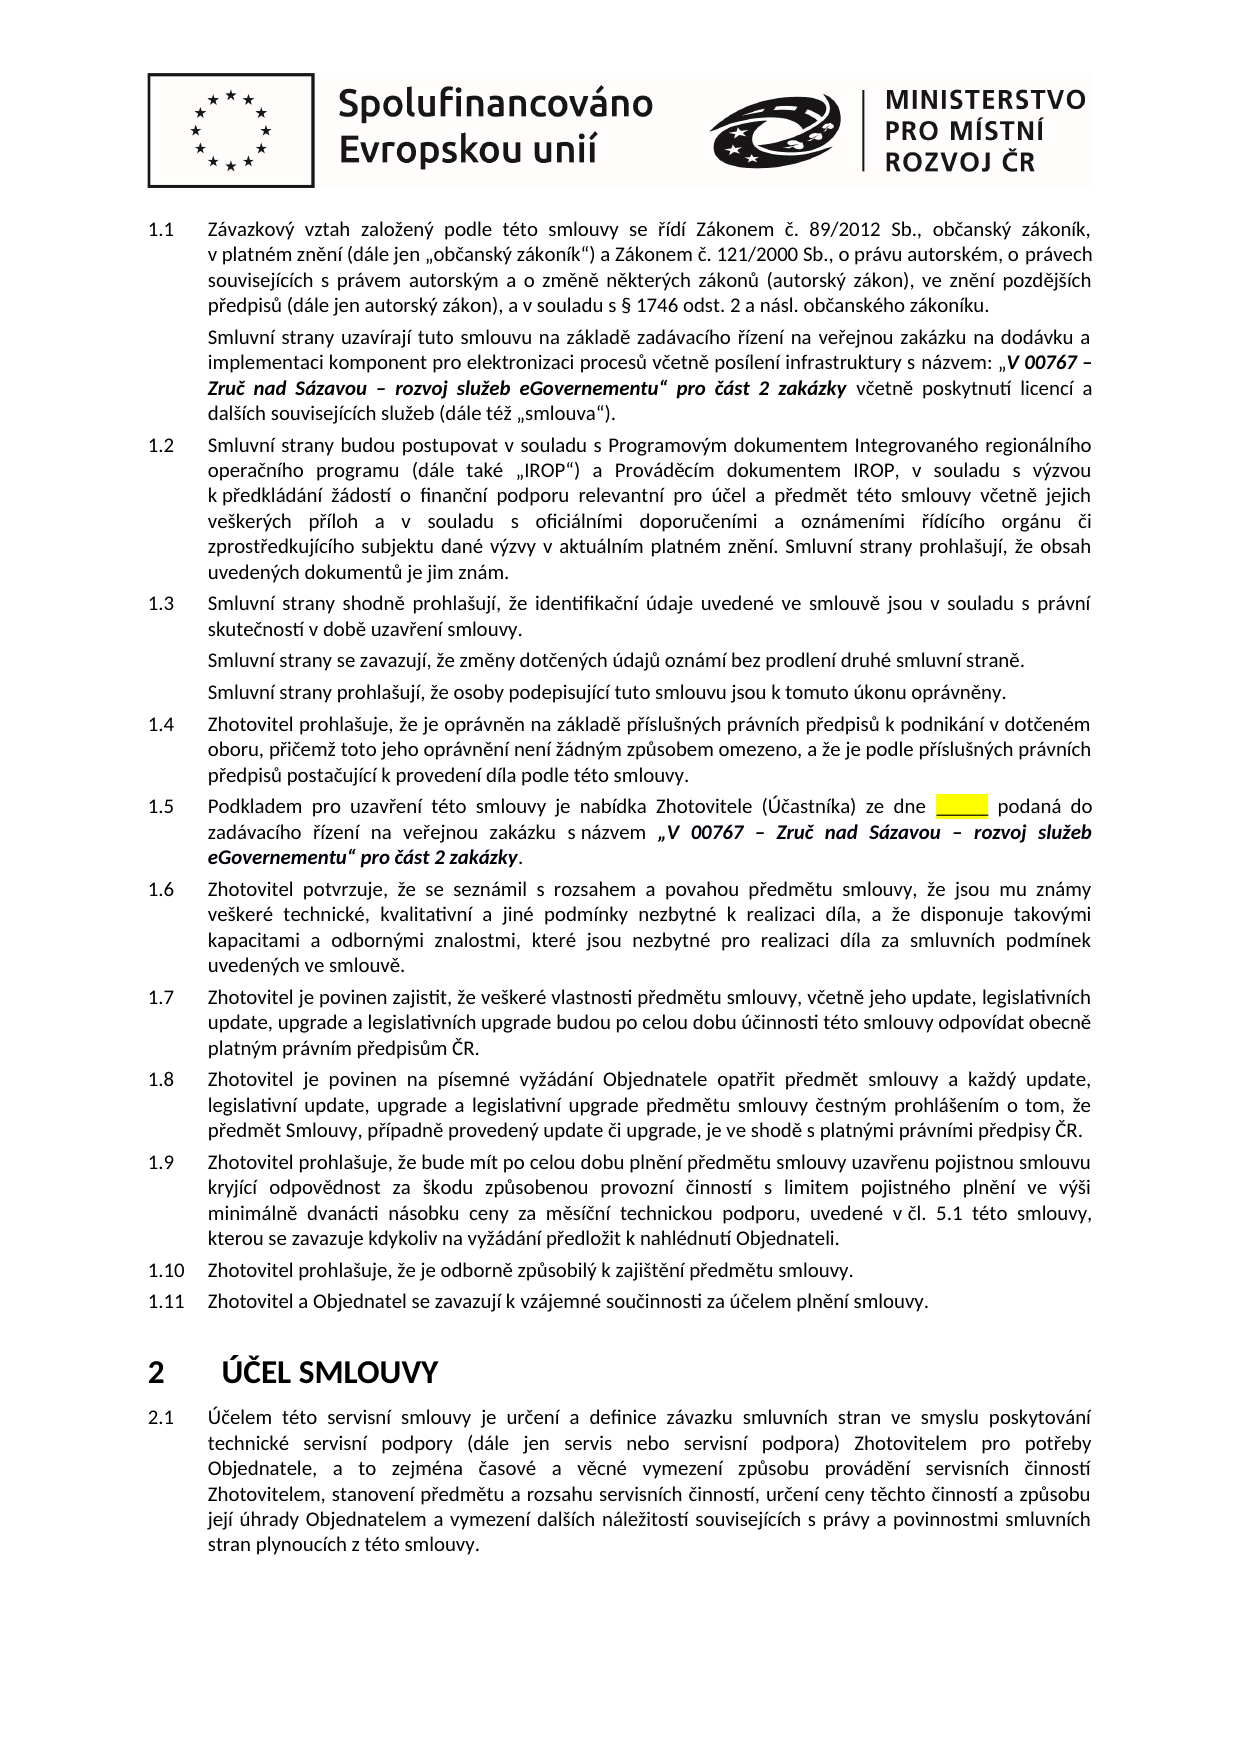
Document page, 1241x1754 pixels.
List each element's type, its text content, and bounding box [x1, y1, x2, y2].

subtitle Účel smlouvy [148, 1351, 1093, 1392]
subtitle Smluvní strany budou postupovat v souladu s Programovým dokumentem Integrovaného regionálního operačního programu (dále také „IROP“) a Prováděcím dokumentem IROP, v souladu s výzvou k předkládání žádostí o finanční podporu relevantní pro účel a předmět této smlouvy včetně jejich veškerých příloh a v souladu s oficiálními doporučeními a oznámeními řídícího orgánu či zprostředkujícího subjektu dané výzvy v aktuálním platném znění. Smluvní strany prohlašují, že obsah uvedených dokumentů je jim znám. [148, 432, 1093, 584]
subtitle Zhotovitel potvrzuje, že se seznámil s rozsahem a povahou předmětu smlouvy, že jsou mu známy veškeré technické, kvalitativní a jiné podmínky nezbytné k realizaci díla, a že disponuje takovými kapacitami a odbornými znalostmi, které jsou nezbytné pro realizaci díla za smluvních podmínek uvedených ve smlouvě. [148, 876, 1093, 978]
subtitle Zhotovitel prohlašuje, že je odborně způsobilý k zajištění předmětu smlouvy. [148, 1257, 1093, 1282]
subtitle Smluvní strany se zavazují, že změny dotčených údajů oznámí bez prodlení druhé smluvní straně. [208, 648, 1093, 673]
subtitle Závazkový vztah založený podle této smlouvy se řídí Zákonem č. 89/2012 Sb., občanský zákoník, v platném znění (dále jen „občanský zákoník“) a Zákonem č. 121/2000 Sb., o právu autorském, o právech souvisejících s právem autorským a o změně některých zákonů (autorský zákon), ve znění pozdějších předpisů (dále jen autorský zákon), a v souladu s § 1746 odst. 2 a násl. občanského zákoníku. [148, 216, 1093, 318]
subtitle Zhotovitel prohlašuje, že je oprávněn na základě příslušných právních předpisů k podnikání v dotčeném oboru, přičemž toto jeho oprávnění není žádným způsobem omezeno, a že je podle příslušných právních předpisů postačující k provedení díla podle této smlouvy. [148, 711, 1093, 787]
subtitle Smluvní strany uzavírají tuto smlouvu na základě zadávacího řízení na veřejnou zakázku na dodávku a implementaci komponent pro elektronizaci procesů včetně posílení infrastruktury s názvem: „V 00767 – Zruč nad Sázavou – rozvoj služeb eGovernementu“ pro část 2 zakázky včetně poskytnutí licencí a dalších souvisejících služeb (dále též „smlouva“). [208, 324, 1093, 426]
subtitle Zhotovitel a Objednatel se zavazují k vzájemné součinnosti za účelem plnění smlouvy. [148, 1288, 1093, 1314]
subtitle Zhotovitel prohlašuje, že bude mít po celou dobu plnění předmětu smlouvy uzavřenu pojistnou smlouvu kryjící odpovědnost za škodu způsobenou provozní činností s limitem pojistného plnění ve výši minimálně dvanácti násobku ceny za měsíční technickou podporu, uvedené v čl. 5.1 této smlouvy, kterou se zavazuje kdykoliv na vyžádání předložit k nahlédnutí Objednateli. [148, 1149, 1093, 1251]
picture [147, 73, 1093, 188]
subtitle Účelem této servisní smlouvy je určení a definice závazku smluvních stran ve smyslu poskytování technické servisní podpory (dále jen servis nebo servisní podpora) Zhotovitelem pro potřeby Objednatele, a to zejména časové a věcné vymezení způsobu provádění servisních činností Zhotovitelem, stanovení předmětu a rozsahu servisních činností, určení ceny těchto činností a způsobu její úhrady Objednatelem a vymezení dalších náležitostí souvisejících s právy a povinnostmi smluvních stran plynoucích z této smlouvy. [148, 1404, 1093, 1557]
subtitle Smluvní strany shodně prohlašují, že identifikační údaje uvedené ve smlouvě jsou v souladu s právní skutečností v době uzavření smlouvy. [148, 591, 1093, 641]
subtitle Podkladem pro uzavření této smlouvy je nabídka Zhotovitele (Účastníka) ze dne _____ podaná do zadávacího řízení na veřejnou zakázku s názvem „V 00767 – Zruč nad Sázavou – rozvoj služeb eGovernementu“ pro část 2 zakázky. [148, 793, 1093, 870]
subtitle Zhotovitel je povinen zajistit, že veškeré vlastnosti předmětu smlouvy, včetně jeho update, legislativních update, upgrade a legislativních upgrade budou po celou dobu účinnosti této smlouvy odpovídat obecně platným právním předpisům ČR. [148, 984, 1093, 1060]
subtitle Smluvní strany prohlašují, že osoby podepisující tuto smlouvu jsou k tomuto úkonu oprávněny. [208, 679, 1093, 705]
subtitle Zhotovitel je povinen na písemné vyžádání Objednatele opatřit předmět smlouvy a každý update, legislativní update, upgrade a legislativní upgrade předmětu smlouvy čestným prohlášením o tom, že předmět Smlouvy, případně provedený update či upgrade, je ve shodě s platnými právními předpisy ČR. [148, 1066, 1093, 1143]
